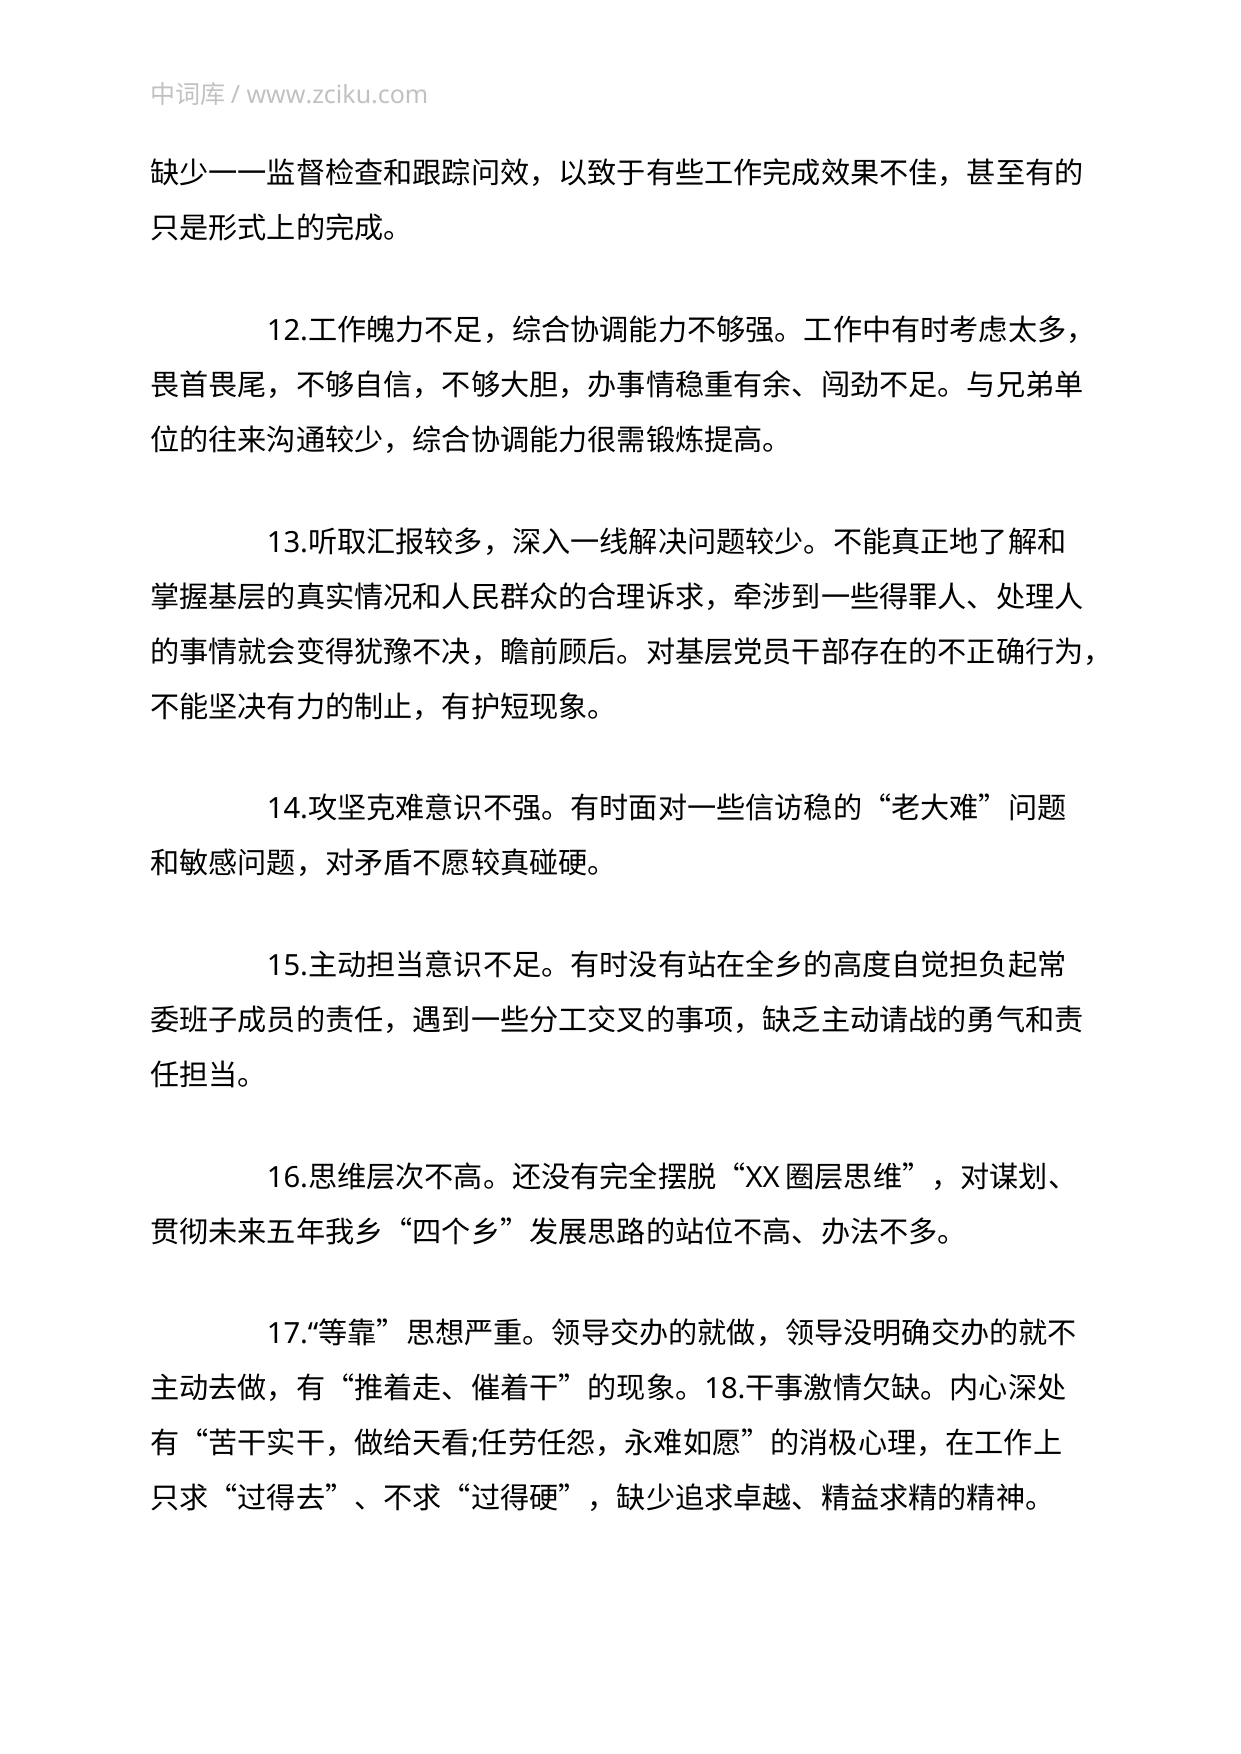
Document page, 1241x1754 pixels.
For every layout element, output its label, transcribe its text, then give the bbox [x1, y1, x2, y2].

text 12.工作魄力不足，综合协调能力不够强。工作中有时考虑太多，畏首畏尾，不够自信，不够大胆，办事情稳重有余、闯劲不足。与兄弟单位的往来沟通较少，综合协调能力很需锻炼提高。 [150, 307, 1090, 459]
text 13.听取汇报较多，深入一线解决问题较少。不能真正地了解和掌握基层的真实情况和人民群众的合理诉求，牵涉到一些得罪人、处理人的事情就会变得犹豫不决，瞻前顾后。对基层党员干部存在的不正确行为，不能坚决有力的制止，有护短现象。 [150, 518, 1090, 725]
text 17.“等靠”思想严重。领导交办的就做，领导没明确交办的就不主动去做，有“推着走、催着干”的现象。18.干事激情欠缺。内心深处有“苦干实干，做给天看;任劳任怨，永难如愿”的消极心理，在工作上只求“过得去”、不求“过得硬”，缺少追求卓越、精益求精的精神。 [150, 1310, 1090, 1517]
text 16.思维层次不高。还没有完全摆脱“XX圈层思维”，对谋划、贯彻未来五年我乡“四个乡”发展思路的站位不高、办法不多。 [150, 1153, 1090, 1251]
text 14.攻坚克难意识不强。有时面对一些信访稳的“老大难”问题和敏感问题，对矛盾不愿较真碰硬。 [150, 785, 1090, 882]
text 15.主动担当意识不足。有时没有站在全乡的高度自觉担负起常委班子成员的责任，遇到一些分工交叉的事项，缺乏主动请战的勇气和责任担当。 [150, 942, 1090, 1094]
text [150, 150, 1090, 247]
